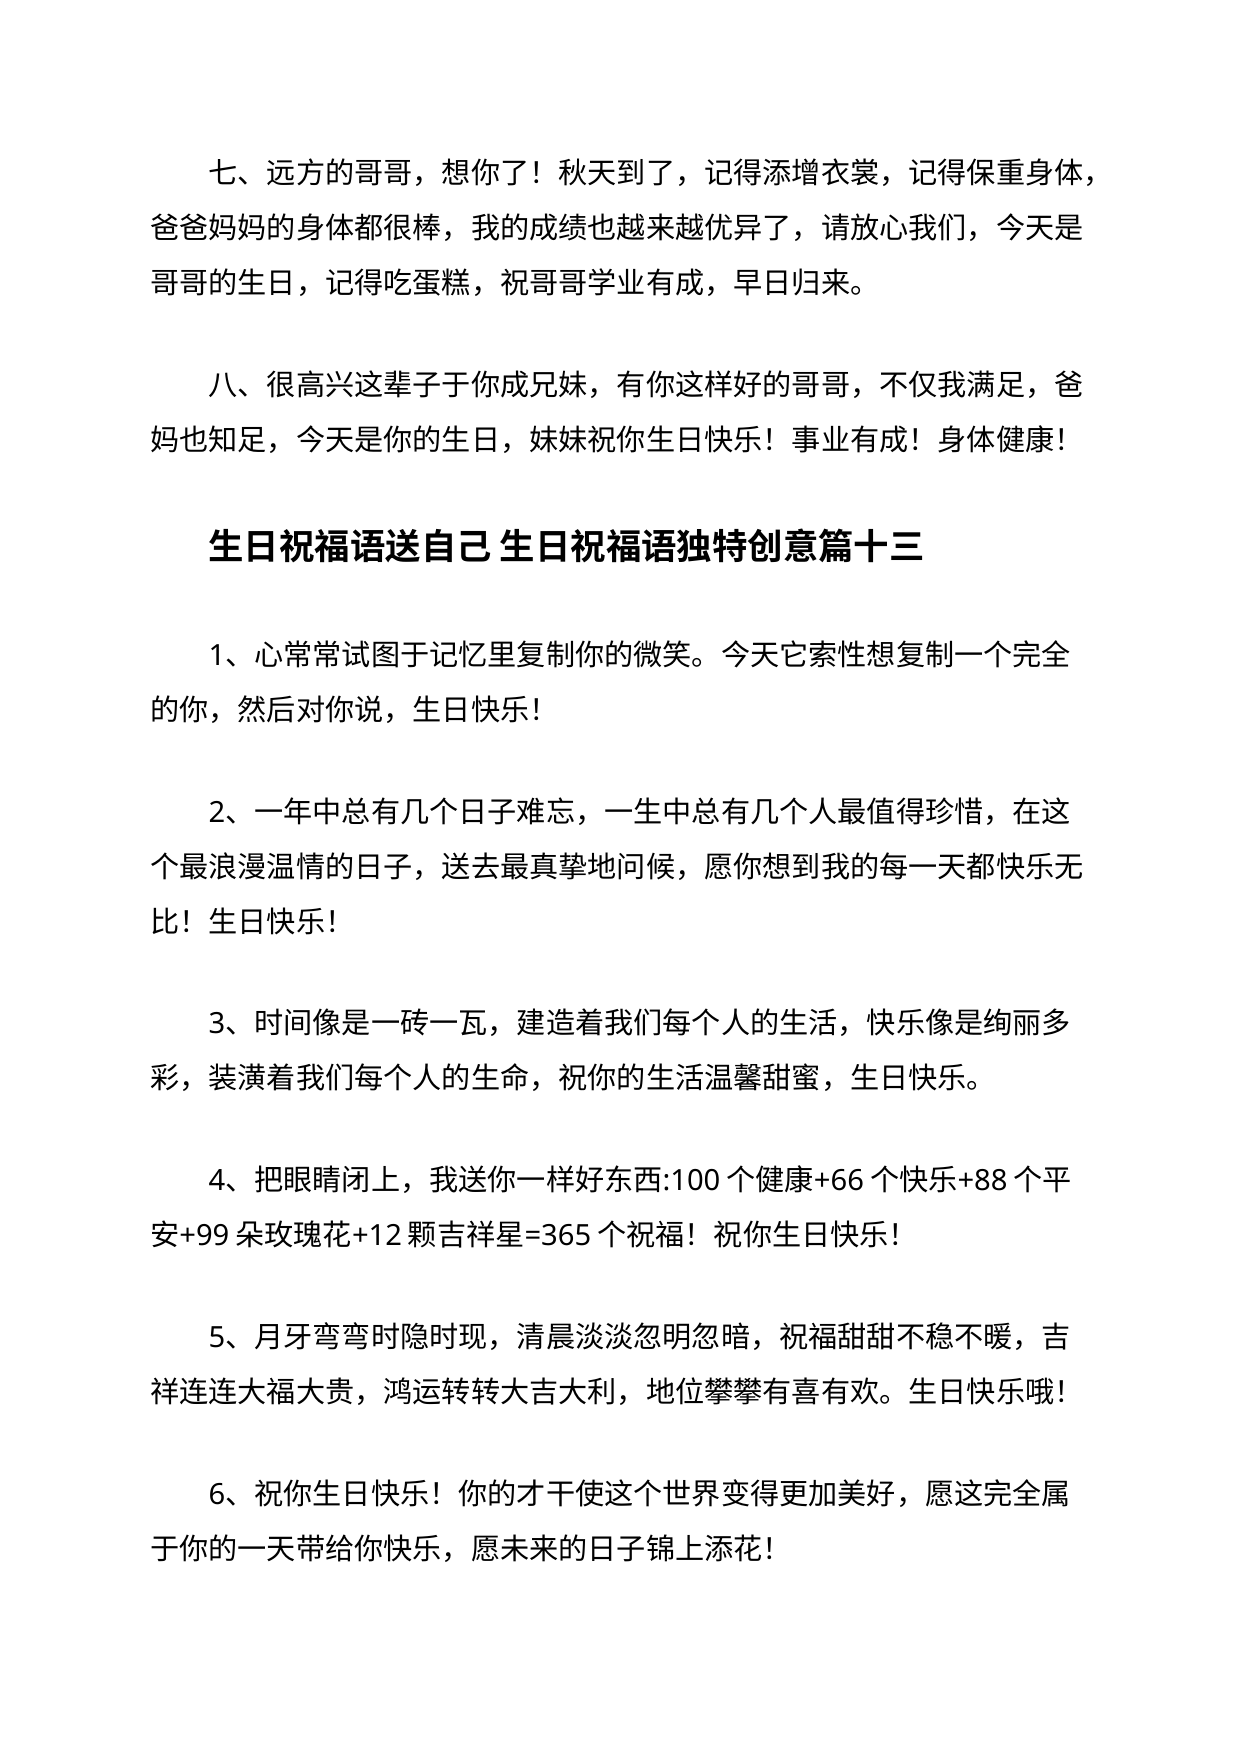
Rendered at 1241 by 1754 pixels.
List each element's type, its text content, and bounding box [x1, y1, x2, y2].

text 4、把眼睛闭上，我送你一样好东西:100个健康+66个快乐+88个平安+99朵玫瑰花+12颗吉祥星=365个祝福！祝你生日快乐！ [150, 1157, 1090, 1254]
text 生日祝福语送自己 生日祝福语独特创意篇十三 [150, 518, 1090, 569]
text 6、祝你生日快乐！你的才干使这个世界变得更加美好，愿这完全属于你的一天带给你快乐，愿未来的日子锦上添花！ [150, 1471, 1090, 1568]
text 八、很高兴这辈子于你成兄妹，有你这样好的哥哥，不仅我满足，爸妈也知足，今天是你的生日，妹妹祝你生日快乐！事业有成！身体健康！ [150, 362, 1090, 459]
text 5、月牙弯弯时隐时现，清晨淡淡忽明忽暗，祝福甜甜不稳不暖，吉祥连连大福大贵，鸿运转转大吉大利，地位攀攀有喜有欢。生日快乐哦！ [150, 1314, 1090, 1411]
text 3、时间像是一砖一瓦，建造着我们每个人的生活，快乐像是绚丽多彩，装潢着我们每个人的生命，祝你的生活温馨甜蜜，生日快乐。 [150, 1000, 1090, 1097]
text 2、一年中总有几个日子难忘，一生中总有几个人最值得珍惜，在这个最浪漫温情的日子，送去最真挚地问候，愿你想到我的每一天都快乐无比！生日快乐！ [150, 788, 1090, 941]
text 1、心常常试图于记忆里复制你的微笑。今天它索性想复制一个完全的你，然后对你说，生日快乐！ [150, 632, 1090, 729]
text 七、远方的哥哥，想你了！秋天到了，记得添增衣裳，记得保重身体，爸爸妈妈的身体都很棒，我的成绩也越来越优异了，请放心我们，今天是哥哥的生日，记得吃蛋糕，祝哥哥学业有成，早日归来。 [150, 150, 1090, 302]
